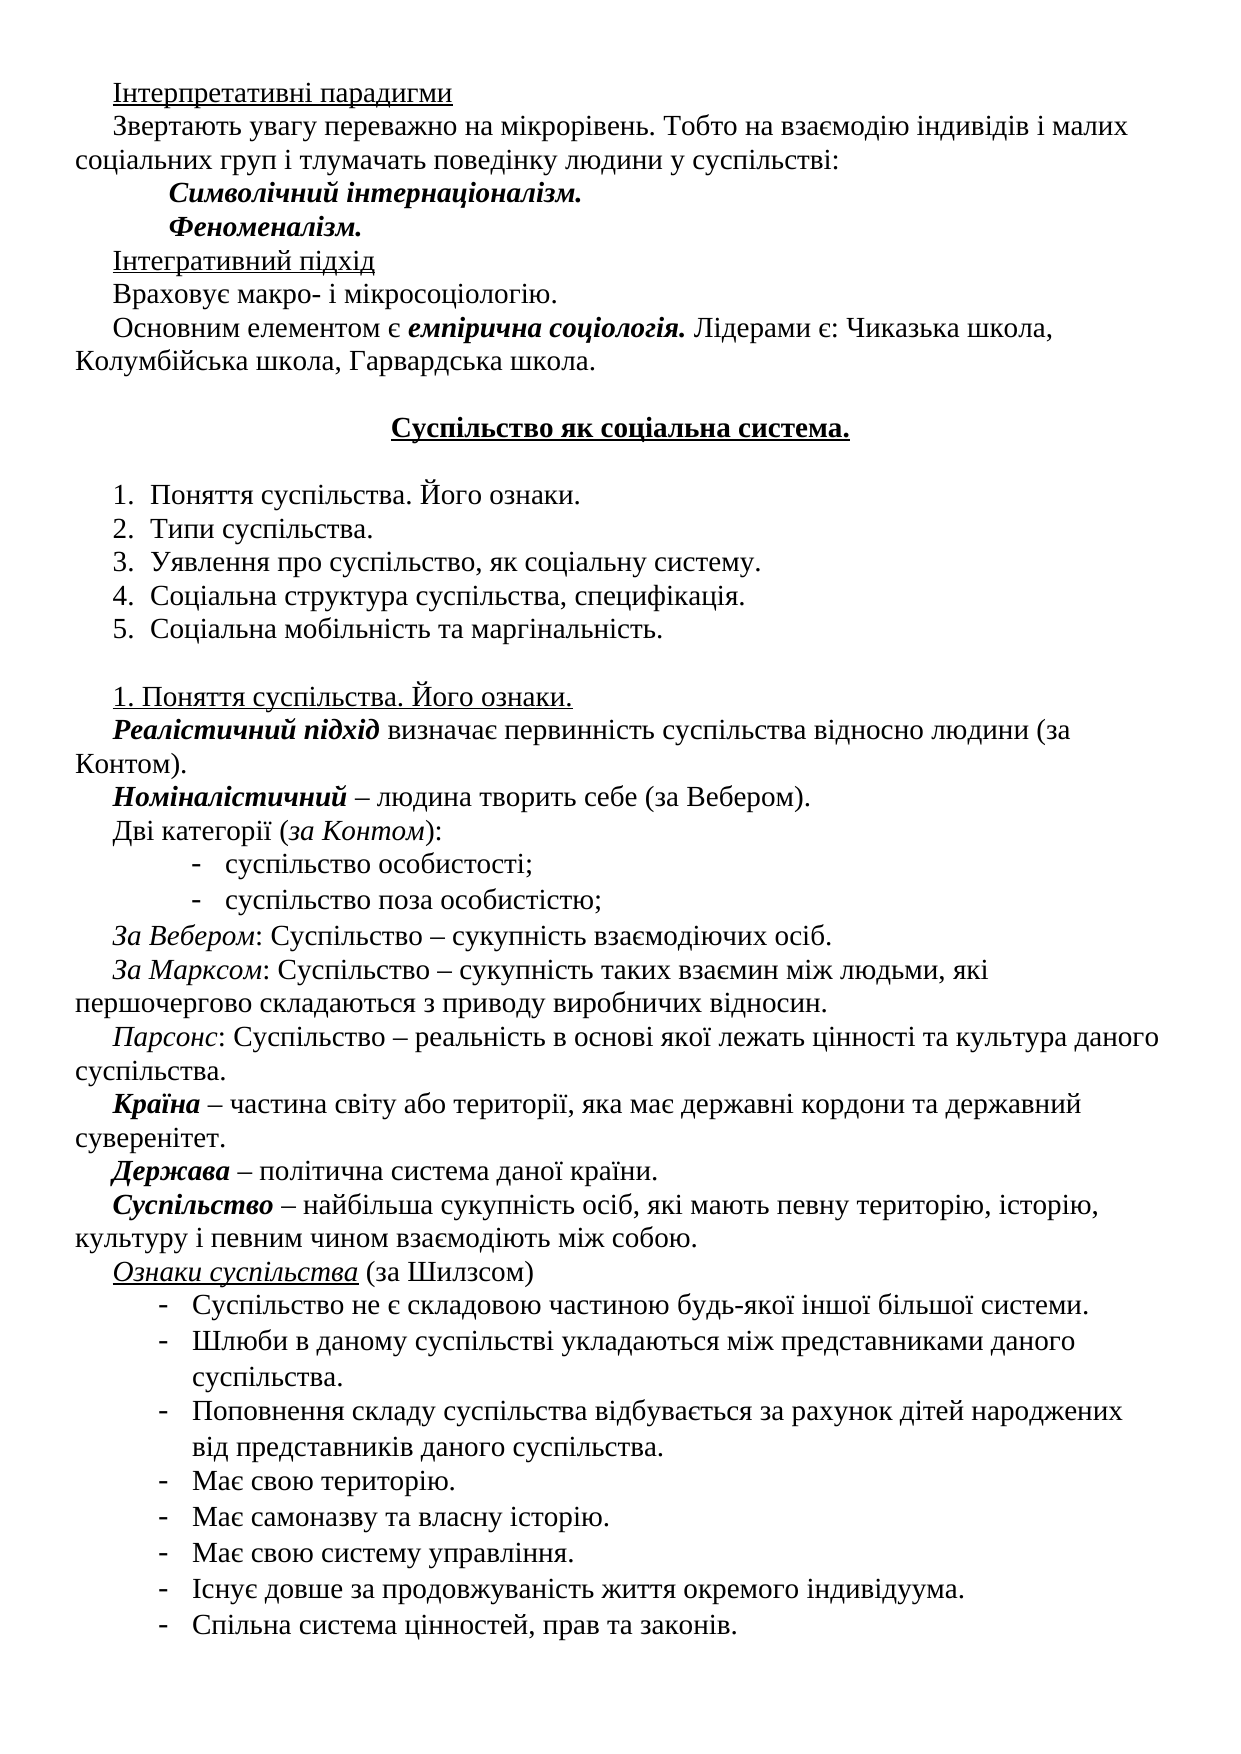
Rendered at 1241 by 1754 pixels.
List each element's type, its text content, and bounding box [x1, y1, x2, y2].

list Уявлення про суспільство, як соціальну систему. [112, 544, 1165, 578]
list Має свою систему управління. [154, 1535, 1165, 1571]
list Соціальна мобільність та маргінальність. [112, 612, 1165, 645]
list Суспільство не є складовою частиною будь-якої іншої більшої системи. [154, 1287, 1165, 1323]
list Поняття суспільства. Його ознаки. [112, 477, 1165, 511]
text Основним елементом є емпірична соціологія. Лідерами є: Чиказька школа, Колумбійська школа, Гарвардська школа. [75, 310, 1165, 377]
list Існує довше за продовжуваність життя окремого індивідуума. [154, 1571, 1165, 1607]
list суспільство особистості; [187, 846, 1165, 882]
text Суспільство – найбільша сукупність осіб, які мають певну територію, історію, культуру і певним чином взаємодіють між собою. [75, 1187, 1165, 1254]
text Парсонс: Суспільство – реальність в основі якої лежать цінності та культура даного суспільства. [75, 1019, 1165, 1086]
list Шлюби в даному суспільстві укладаються між представниками даного суспільства. [154, 1323, 1165, 1393]
text Держава – політична система даної країни. [75, 1153, 1165, 1187]
list Має самоназву та власну історію. [154, 1499, 1165, 1535]
text Номіналістичний – людина творить себе (за Вебером). [75, 779, 1165, 813]
text Звертають увагу переважно на мікрорівень. Тобто на взаємодію індивідів і малих соціальних груп і тлумачать поведінку людини у суспільстві: [75, 108, 1165, 176]
list Спільна система цінностей, прав та законів. [154, 1607, 1165, 1643]
text Дві категорії (за Контом): [75, 813, 1165, 846]
list суспільство поза особистістю; [187, 882, 1165, 918]
list Типи суспільства. [112, 511, 1165, 544]
text Реалістичний підхід визначає первинність суспільства відносно людини (за Контом). [75, 712, 1165, 779]
text Суспільство як соціальна система. [75, 410, 1165, 444]
text За Вебером: Суспільство – сукупність взаємодіючих осіб. [75, 918, 1165, 952]
text Інтерпретативні парадигми [75, 75, 1165, 108]
text Враховує макро- і мікросоціологію. [75, 276, 1165, 310]
list Соціальна структура суспільства, специфікація. [112, 578, 1165, 612]
list Має свою територію. [154, 1463, 1165, 1499]
text Інтегративний підхід [75, 243, 1165, 276]
text Символічний інтернаціоналізм. [75, 176, 1165, 209]
text Країна – частина світу або території, яка має державні кордони та державний суверенітет. [75, 1086, 1165, 1153]
list Поповнення складу суспільства відбувається за рахунок дітей народжених від представників даного суспільства. [154, 1393, 1165, 1463]
text За Марксом: Суспільство – сукупність таких взаємин між людьми, які першочергово складаються з приводу виробничих відносин. [75, 952, 1165, 1019]
text Ознаки суспільства (за Шилзсом) [75, 1254, 1165, 1287]
text Феноменалізм. [75, 209, 1165, 243]
text 1. Поняття суспільства. Його ознаки. [75, 679, 1165, 712]
